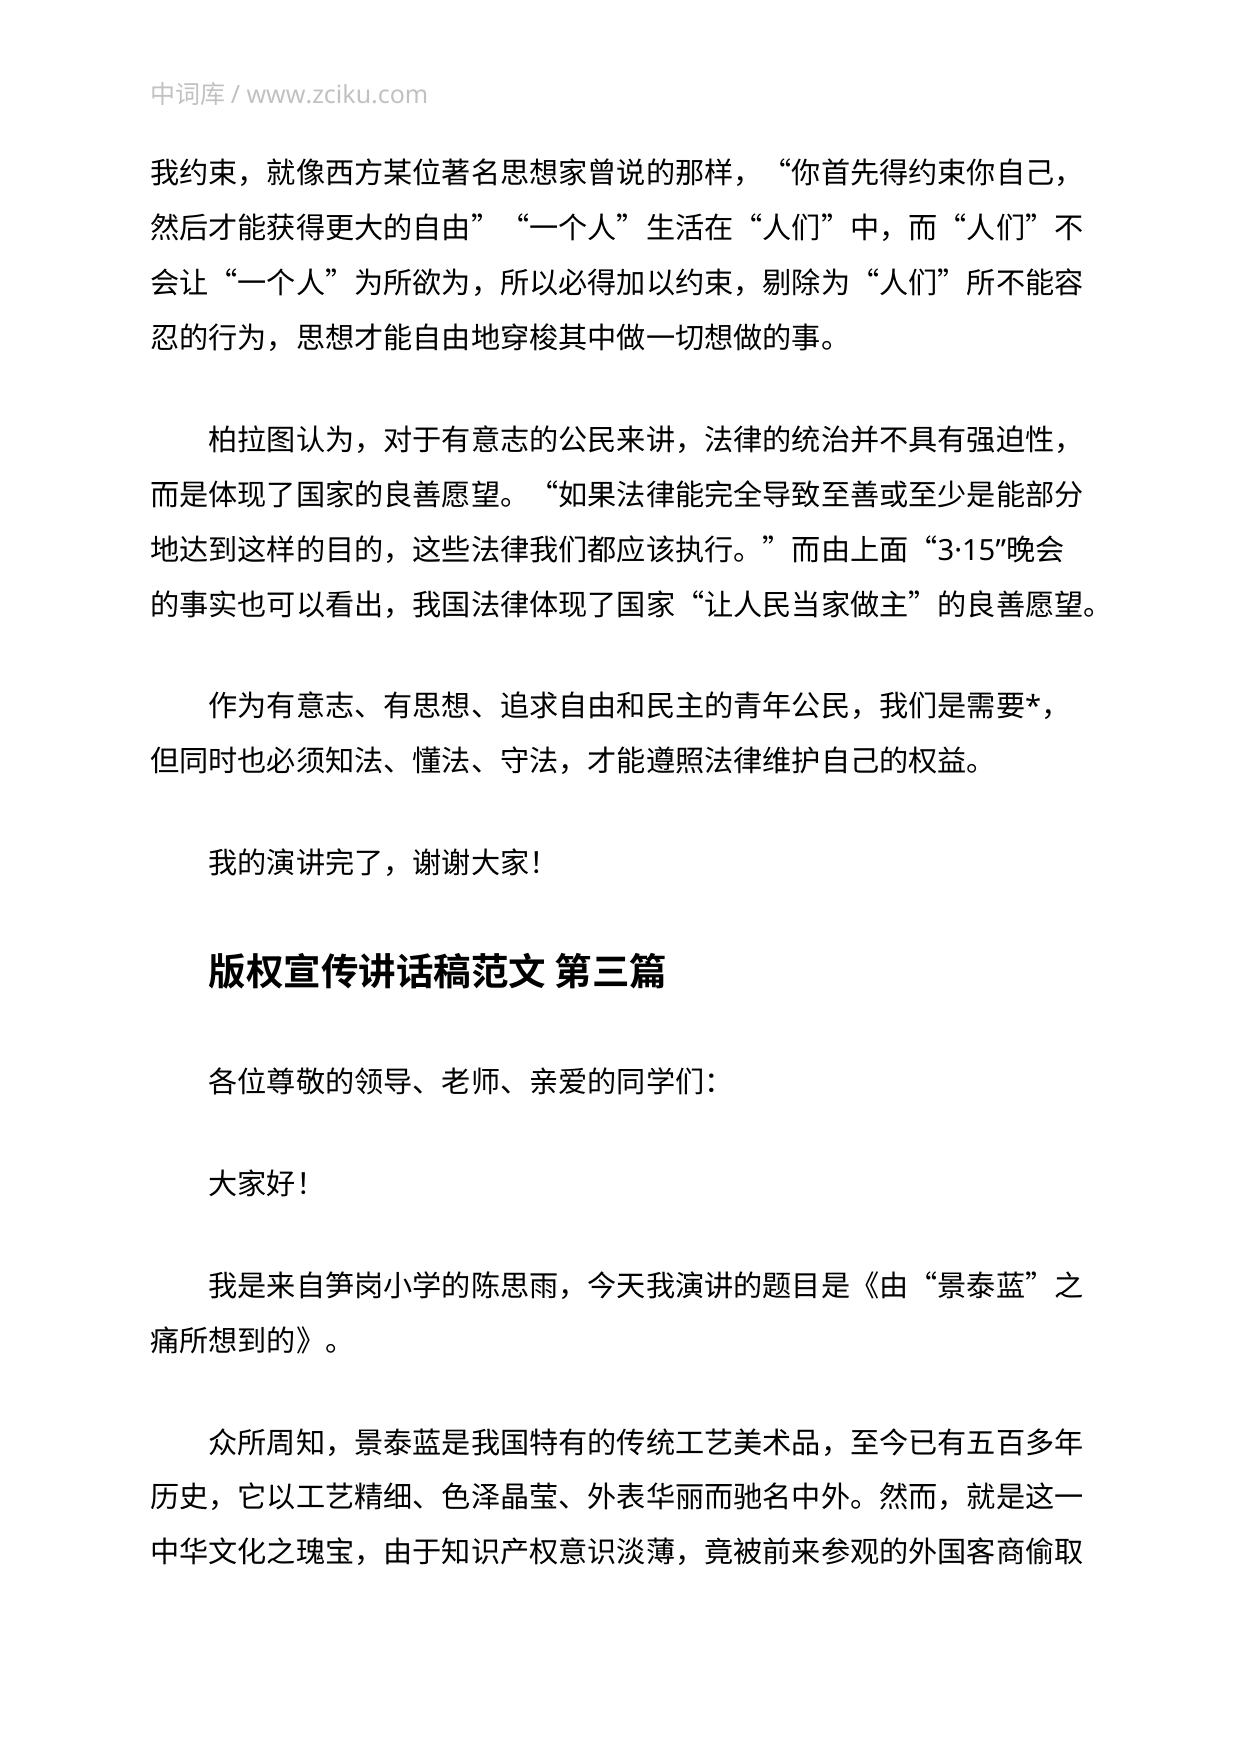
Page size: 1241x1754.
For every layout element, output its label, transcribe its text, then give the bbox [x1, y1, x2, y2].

text 作为有意志、有思想、追求自由和民主的青年公民，我们是需要*，但同时也必须知法、懂法、守法，才能遵照法律维护自己的权益。 [150, 683, 1090, 780]
text 我的演讲完了，谢谢大家！ [150, 840, 1090, 882]
text 大家好！ [150, 1161, 1090, 1203]
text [150, 150, 1090, 357]
text 版权宣传讲话稿范文 第三篇 [150, 942, 1090, 996]
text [150, 1419, 1090, 1571]
text 各位尊敬的领导、老师、亲爱的同学们： [150, 1059, 1090, 1101]
text 我是来自笋岗小学的陈思雨，今天我演讲的题目是《由“景泰蓝”之痛所想到的》。 [150, 1262, 1090, 1360]
text 柏拉图认为，对于有意志的公民来讲，法律的统治并不具有强迫性，而是体现了国家的良善愿望。“如果法律能完全导致至善或至少是能部分地达到这样的目的，这些法律我们都应该执行。”而由上面“3·15”晚会的事实也可以看出，我国法律体现了国家“让人民当家做主”的良善愿望。 [150, 416, 1090, 623]
